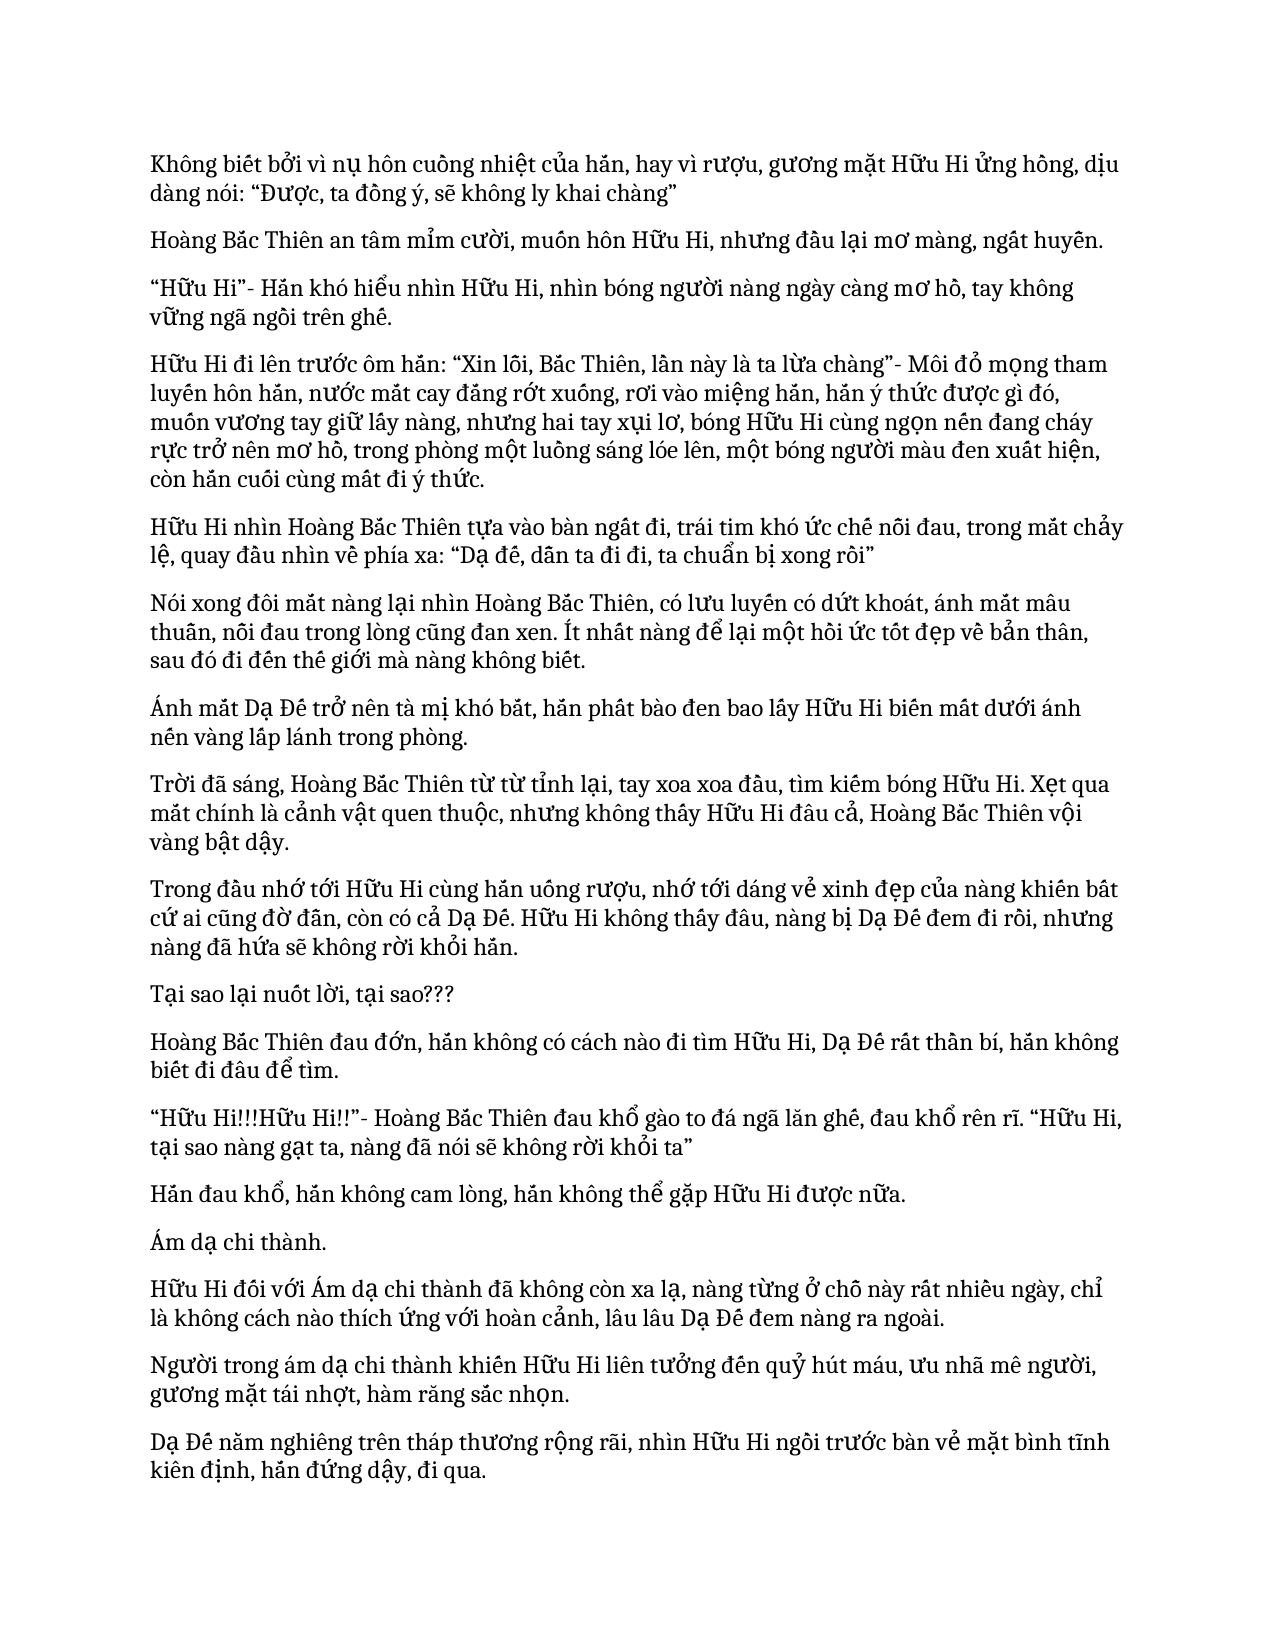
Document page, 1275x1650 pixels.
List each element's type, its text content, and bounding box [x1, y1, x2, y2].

text “Hữu Hi!!!Hữu Hi!!”- Hoàng Bắc Thiên đau khổ gào to đá ngã lăn ghế, đau khổ rên rĩ. “Hữu Hi, tại sao nàng gạt ta, nàng đã nói sẽ không rời khỏi ta” [150, 1104, 1125, 1161]
text Hữu Hi đối với Ám dạ chi thành đã không còn xa lạ, nàng từng ở chỗ này rất nhiều ngày, chỉ là không cách nào thích ứng với hoàn cảnh, lâu lâu Dạ Đế đem nàng ra ngoài. [150, 1275, 1125, 1332]
text Trong đầu nhớ tới Hữu Hi cùng hắn uống rượu, nhớ tới dáng vẻ xinh đẹp của nàng khiến bất cứ ai cũng đờ đẫn, còn có cả Dạ Đế. Hữu Hi không thấy đâu, nàng bị Dạ Đế đem đi rồi, nhưng nàng đã hứa sẽ không rời khỏi hắn. [150, 875, 1125, 961]
text Không biết bởi vì nụ hôn cuồng nhiệt của hắn, hay vì rượu, gương mặt Hữu Hi ửng hồng, dịu dàng nói: “Được, ta đồng ý, sẽ không ly khai chàng” [150, 150, 1125, 207]
text Hữu Hi nhìn Hoàng Bắc Thiên tựa vào bàn ngất đi, trái tim khó ức chế nỗi đau, trong mắt chảy lệ, quay đầu nhìn về phía xa: “Dạ đế, dẫn ta đi đi, ta chuẩn bị xong rồi” [150, 512, 1125, 570]
text Tại sao lại nuốt lời, tại sao??? [150, 980, 1125, 1009]
text Hữu Hi đi lên trước ôm hắn: “Xin lỗi, Bắc Thiên, lần này là ta lừa chàng”- Môi đỏ mọng tham luyến hôn hắn, nước mắt cay đắng rớt xuống, rơi vào miệng hắn, hắn ý thức được gì đó, muốn vương tay giữ lấy nàng, nhưng hai tay xụi lơ, bóng Hữu Hi cùng ngọn nến đang cháy rực trở nên mơ hồ, trong phòng một luồng sáng lóe lên, một bóng người màu đen xuất hiện, còn hắn cuối cùng mất đi ý thức. [150, 350, 1125, 494]
text Nói xong đôi mắt nàng lại nhìn Hoàng Bắc Thiên, có lưu luyến có dứt khoát, ánh mắt mâu thuẫn, nỗi đau trong lòng cũng đan xen. Ít nhất nàng để lại một hồi ức tốt đẹp về bản thân, sau đó đi đến thế giới mà nàng không biết. [150, 589, 1125, 675]
text Hoàng Bắc Thiên an tâm mỉm cười, muốn hôn Hữu Hi, nhưng đầu lại mơ màng, ngất huyễn. [150, 226, 1125, 255]
text Trời đã sáng, Hoàng Bắc Thiên từ từ tỉnh lại, tay xoa xoa đầu, tìm kiếm bóng Hữu Hi. Xẹt qua mắt chính là cảnh vật quen thuộc, nhưng không thấy Hữu Hi đâu cả, Hoàng Bắc Thiên vội vàng bật dậy. [150, 770, 1125, 856]
text Hắn đau khổ, hắn không cam lòng, hắn không thể gặp Hữu Hi được nữa. [150, 1180, 1125, 1209]
text Ánh mắt Dạ Đế trở nên tà mị khó bắt, hắn phất bào đen bao lấy Hữu Hi biến mất dưới ánh nến vàng lấp lánh trong phòng. [150, 694, 1125, 751]
text Dạ Đế nằm nghiêng trên tháp thương rộng rãi, nhìn Hữu Hi ngồi trước bàn vẻ mặt bình tĩnh kiên định, hắn đứng dậy, đi qua. [150, 1427, 1125, 1485]
text Ám dạ chi thành. [150, 1227, 1125, 1256]
text “Hữu Hi”- Hắn khó hiểu nhìn Hữu Hi, nhìn bóng người nàng ngày càng mơ hồ, tay không vững ngã ngồi trên ghế. [150, 274, 1125, 331]
text Hoàng Bắc Thiên đau đớn, hắn không có cách nào đi tìm Hữu Hi, Dạ Đế rất thần bí, hắn không biết đi đâu để tìm. [150, 1027, 1125, 1085]
text Người trong ám dạ chi thành khiến Hữu Hi liên tưởng đến quỷ hút máu, ưu nhã mê người, gương mặt tái nhợt, hàm răng sắc nhọn. [150, 1351, 1125, 1409]
